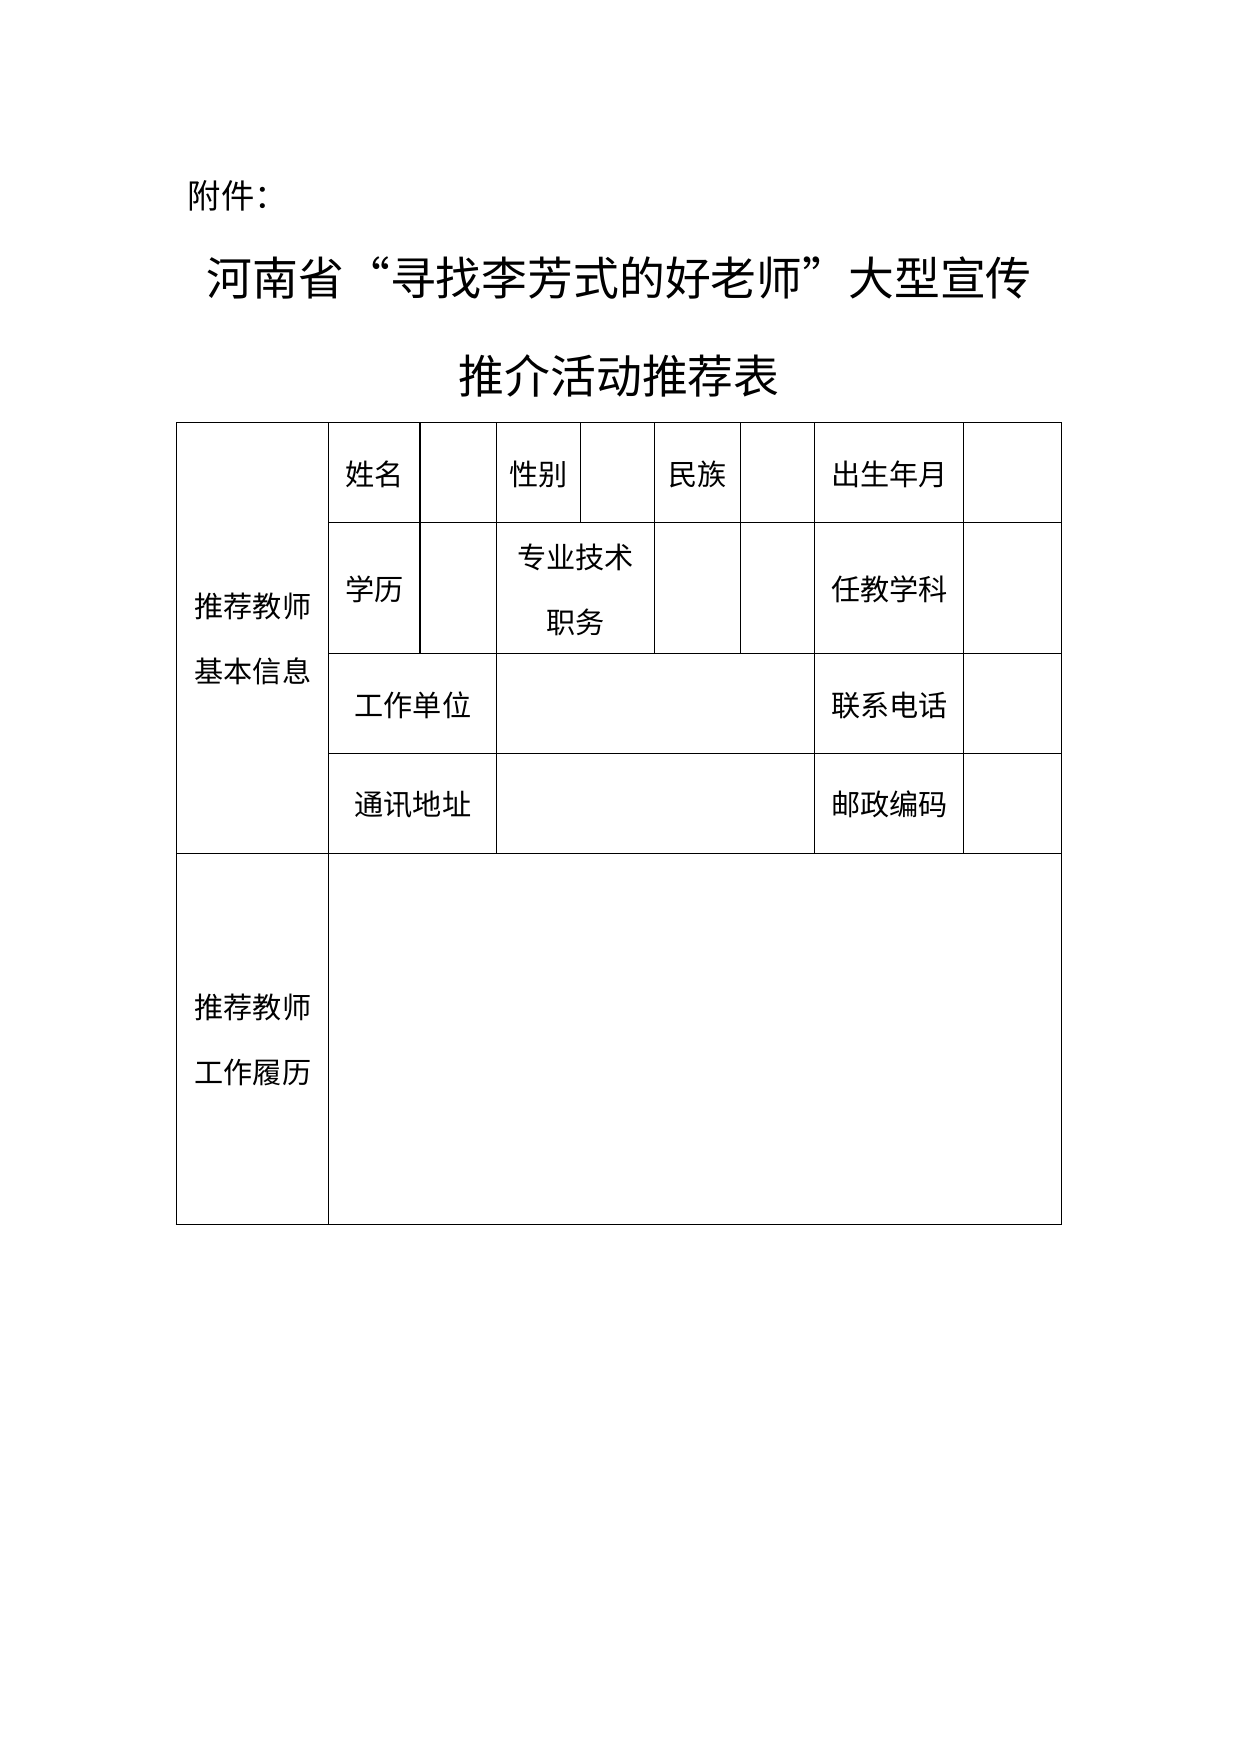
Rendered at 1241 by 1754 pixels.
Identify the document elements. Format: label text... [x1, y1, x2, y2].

table_header 附件： 河南省“寻找李芳式的好老师”大型宣传 推介活动推荐表 [176, 162, 1062, 422]
table_cell 邮政编码 [815, 754, 963, 852]
table_cell [741, 423, 814, 522]
table_cell [964, 523, 1061, 653]
table_cell [497, 654, 814, 753]
table_cell [421, 523, 496, 653]
table_cell [964, 654, 1061, 753]
table_cell 出生年月 [815, 423, 963, 522]
table_cell [741, 523, 814, 653]
table_cell 任教学科 [815, 523, 963, 653]
table_cell [964, 754, 1061, 852]
table_cell [497, 754, 814, 852]
table_cell 民族 [655, 423, 740, 522]
table_cell 工作单位 [329, 654, 496, 753]
table_cell [329, 854, 1061, 1224]
table_cell 通讯地址 [329, 754, 496, 852]
table_cell 推荐教师工作履历 [177, 854, 328, 1224]
table_cell 性别 [497, 423, 580, 522]
table_cell 联系电话 [815, 654, 963, 753]
table_cell [421, 423, 496, 522]
table_cell [964, 423, 1061, 522]
table_cell [655, 523, 740, 653]
table_cell [581, 423, 654, 522]
table_cell 姓名 [329, 423, 419, 522]
table_cell 专业技术 职务 [497, 523, 654, 653]
table_cell 学历 [329, 523, 419, 653]
table_cell 推荐教师 基本信息 [177, 423, 328, 852]
